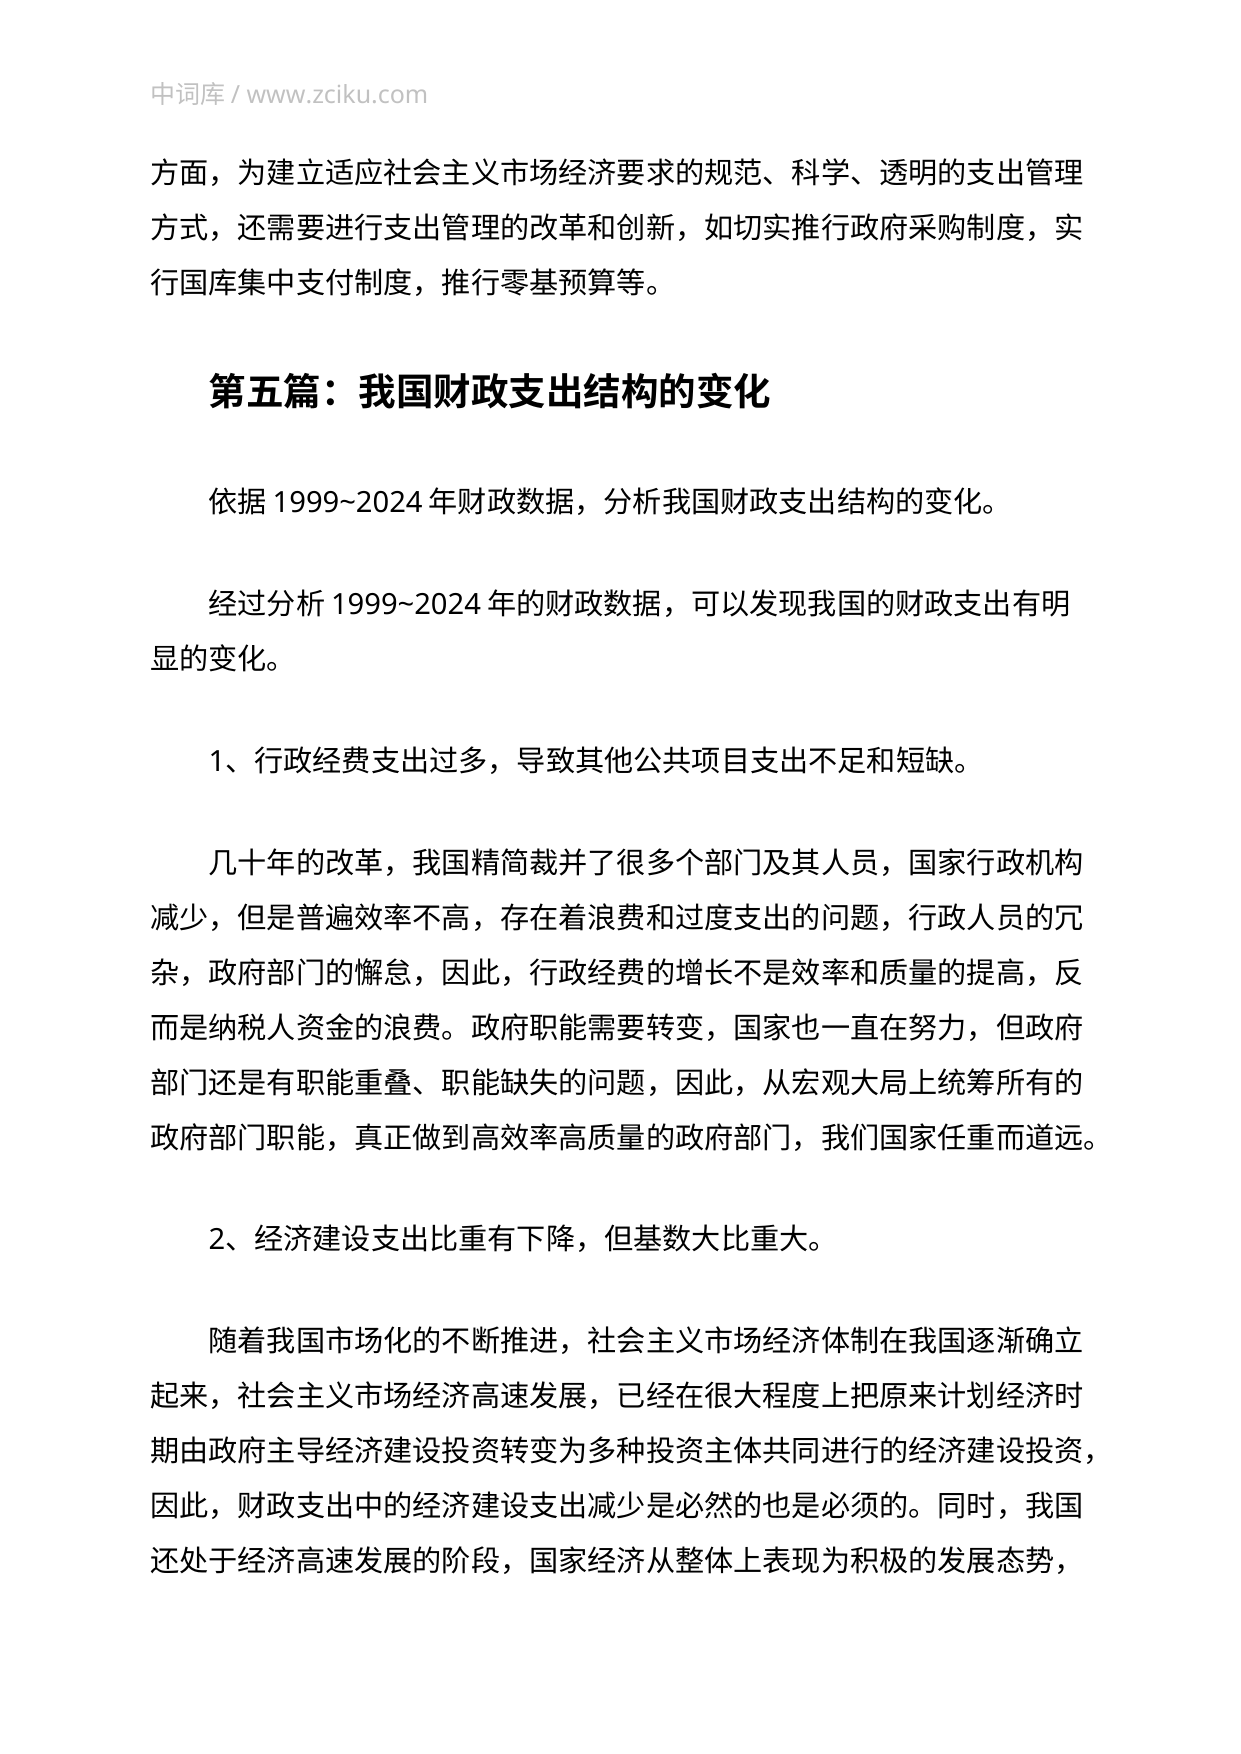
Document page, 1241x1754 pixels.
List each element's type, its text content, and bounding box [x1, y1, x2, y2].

text 2、经济建设支出比重有下降，但基数大比重大。 [150, 1216, 1090, 1258]
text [150, 150, 1090, 302]
text 几十年的改革，我国精简裁并了很多个部门及其人员，国家行政机构减少，但是普遍效率不高，存在着浪费和过度支出的问题，行政人员的冗杂，政府部门的懈怠，因此，行政经费的增长不是效率和质量的提高，反而是纳税人资金的浪费。政府职能需要转变，国家也一直在努力，但政府部门还是有职能重叠、职能缺失的问题，因此，从宏观大局上统筹所有的政府部门职能，真正做到高效率高质量的政府部门，我们国家任重而道远。 [150, 840, 1090, 1156]
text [150, 1318, 1090, 1580]
text 第五篇：我国财政支出结构的变化 [150, 362, 1090, 416]
text 依据1999~2024年财政数据，分析我国财政支出结构的变化。 [150, 479, 1090, 521]
text 1、行政经费支出过多，导致其他公共项目支出不足和短缺。 [150, 738, 1090, 780]
text 经过分析1999~2024年的财政数据，可以发现我国的财政支出有明显的变化。 [150, 581, 1090, 678]
